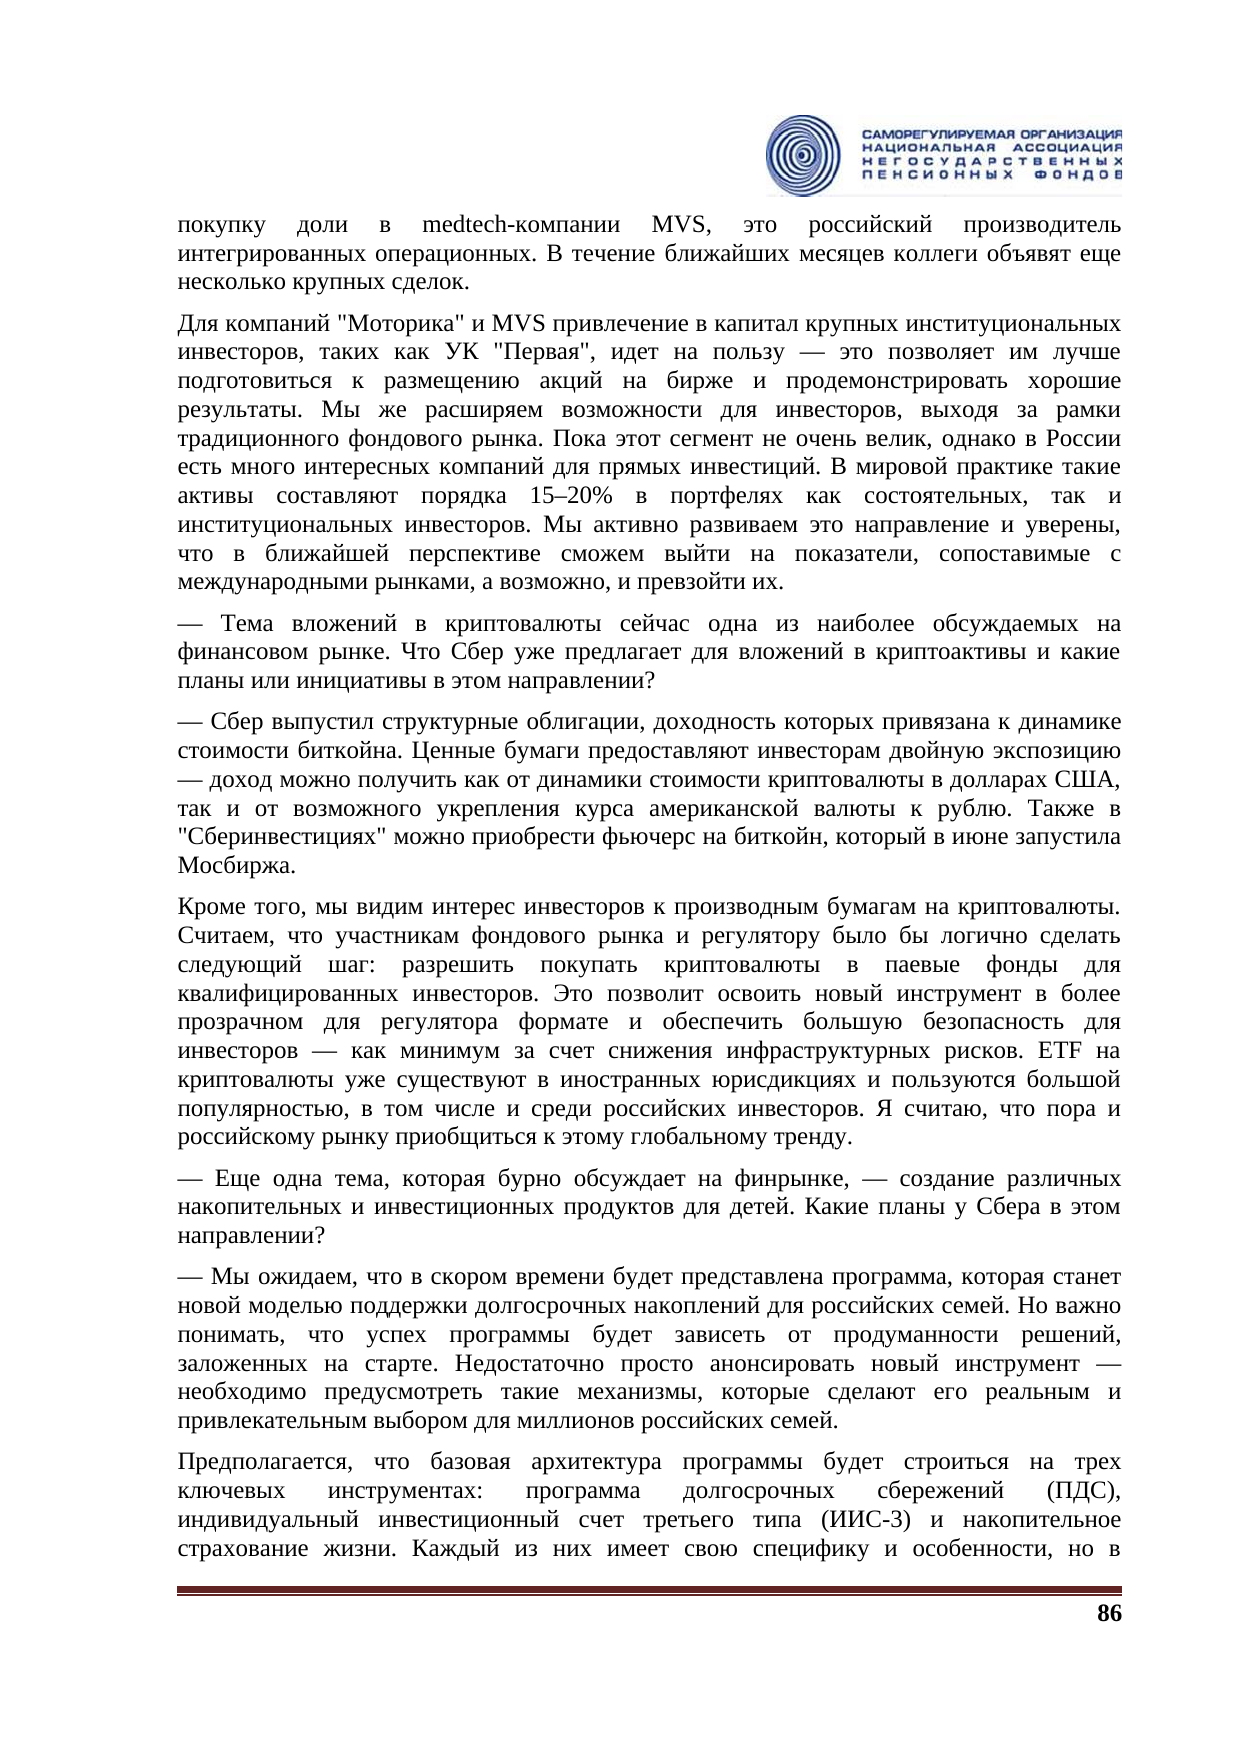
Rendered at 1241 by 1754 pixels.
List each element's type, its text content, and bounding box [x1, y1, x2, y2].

text — Мы ожидаем, что в скором времени будет представлена программа, которая станет новой моделью поддержки долгосрочных накоплений для российских семей. Но важно понимать, что успех программы будет зависеть от продуманности решений, заложенных на старте. Недостаточно просто анонсировать новый инструмент — необходимо предусмотреть такие механизмы, которые сделают его реальным и привлекательным выбором для миллионов российских семей. [177, 1261, 1122, 1434]
text — Еще одна тема, которая бурно обсуждает на финрынке, — создание различных накопительных и инвестиционных продуктов для детей. Какие планы у Сбера в этом направлении? [177, 1163, 1122, 1249]
text — Сбер выпустил структурные облигации, доходность которых привязана к динамике стоимости биткойна. Ценные бумаги предоставляют инвесторам двойную экспозицию — доход можно получить как от динамики стоимости криптовалюты в долларах США, так и от возможного укрепления курса американской валюты к рублю. Также в "Сберинвестициях" можно приобрести фьючерс на биткойн, который в июне запустила Мосбиржа. [177, 706, 1122, 879]
text — Тема вложений в криптовалюты сейчас одна из наиболее обсуждаемых на финансовом рынке. Что Сбер уже предлагает для вложений в криптоактивы и какие планы или инициативы в этом направлении? [177, 608, 1122, 694]
text Для компаний "Моторика" и MVS привлечение в капитал крупных институциональных инвесторов, таких как УК "Первая", идет на пользу — это позволяет им лучше подготовиться к размещению акций на бирже и продемонстрировать хорошие результаты. Мы же расширяем возможности для инвесторов, выходя за рамки традиционного фондового рынка. Пока этот сегмент не очень велик, однако в России есть много интересных компаний для прямых инвестиций. В мировой практике такие активы составляют порядка 15–20% в портфелях как состоятельных, так и институциональных инвесторов. Мы активно развиваем это направление и уверены, что в ближайшей перспективе сможем выйти на показатели, сопоставимые с международными рынками, а возможно, и превзойти их. [177, 308, 1122, 595]
picture [766, 115, 1123, 197]
text Кроме того, мы видим интерес инвесторов к производным бумагам на криптовалюты. Считаем, что участникам фондового рынка и регулятору было бы логично сделать следующий шаг: разрешить покупать криптовалюты в паевые фонды для квалифицированных инвесторов. Это позволит освоить новый инструмент в более прозрачном для регулятора формате и обеспечить большую безопасность для инвесторов — как минимум за счет снижения инфраструктурных рисков. ETF на криптовалюты уже существуют в иностранных юрисдикциях и пользуются большой популярностью, в том числе и среди российских инвесторов. Я считаю, что пора и российскому рынку приобщиться к этому глобальному тренду. [177, 891, 1122, 1150]
